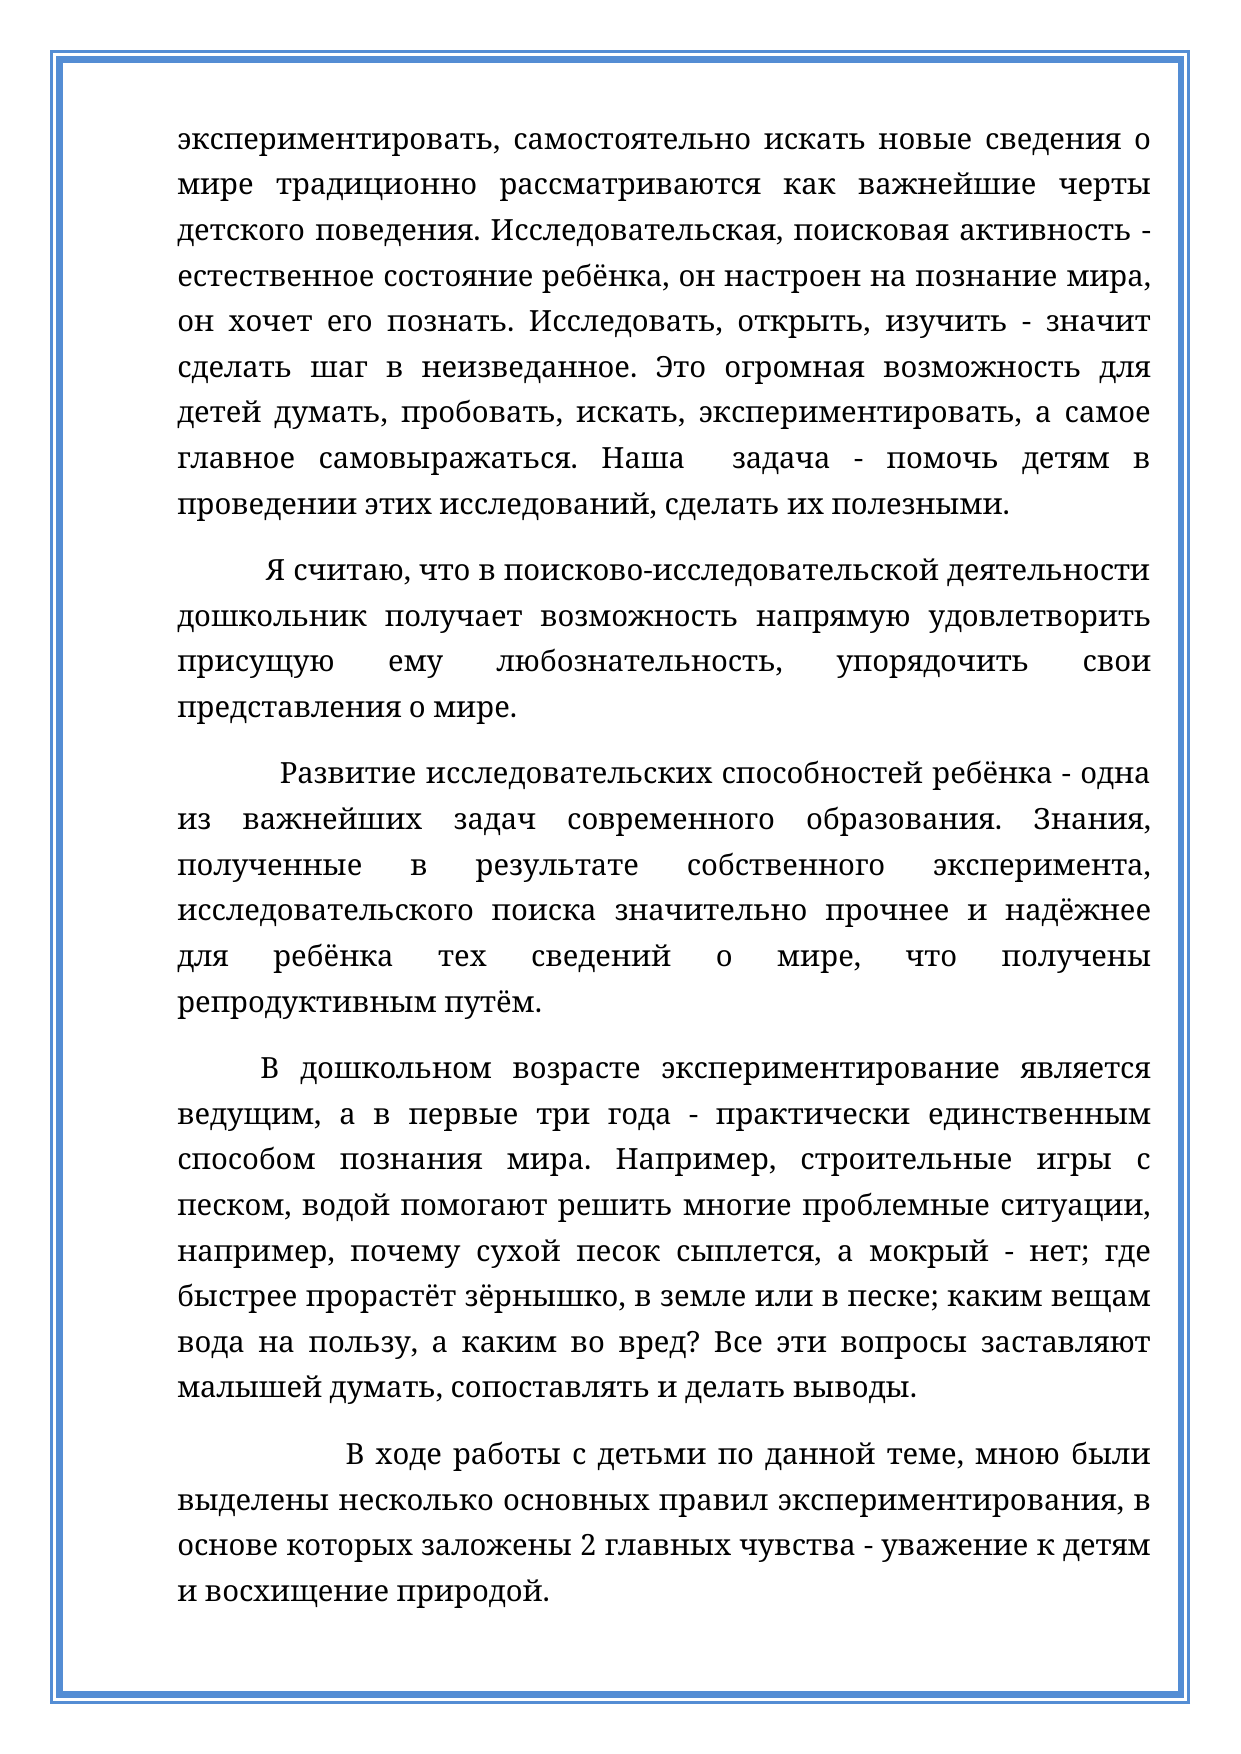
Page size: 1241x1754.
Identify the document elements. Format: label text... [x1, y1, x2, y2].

text В дошкольном возрасте экспериментирование является ведущим, а в первые три года - практически единственным способом познания мира. Например, строительные игры с песком, водой помогают решить многие проблемные ситуации, например, почему сухой песок сыплется, а мокрый - нет; где быстрее прорастёт зёрнышко, в земле или в песке; каким вещам вода на пользу, а каким во вред? Все эти вопросы заставляют малышей думать, сопоставлять и делать выводы. [177, 1047, 1152, 1406]
text Я считаю, что в поисково-исследовательской деятельности дошкольник получает возможность напрямую удовлетворить присущую ему любознательность, упорядочить свои представления о мире. [177, 549, 1152, 726]
text В ходе работы с детьми по данной теме, мною были выделены несколько основных правил экспериментирования, в основе которых заложены 2 главных чувства - уважение к детям и восхищение природой. [177, 1433, 1152, 1610]
text Развитие исследовательских способностей ребёнка - одна из важнейших задач современного образования. Знания, полученные в результате собственного эксперимента, исследовательского поиска значительно прочнее и надёжнее для ребёнка тех сведений о мире, что получены репродуктивным путём. [177, 753, 1152, 1021]
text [177, 118, 1152, 523]
